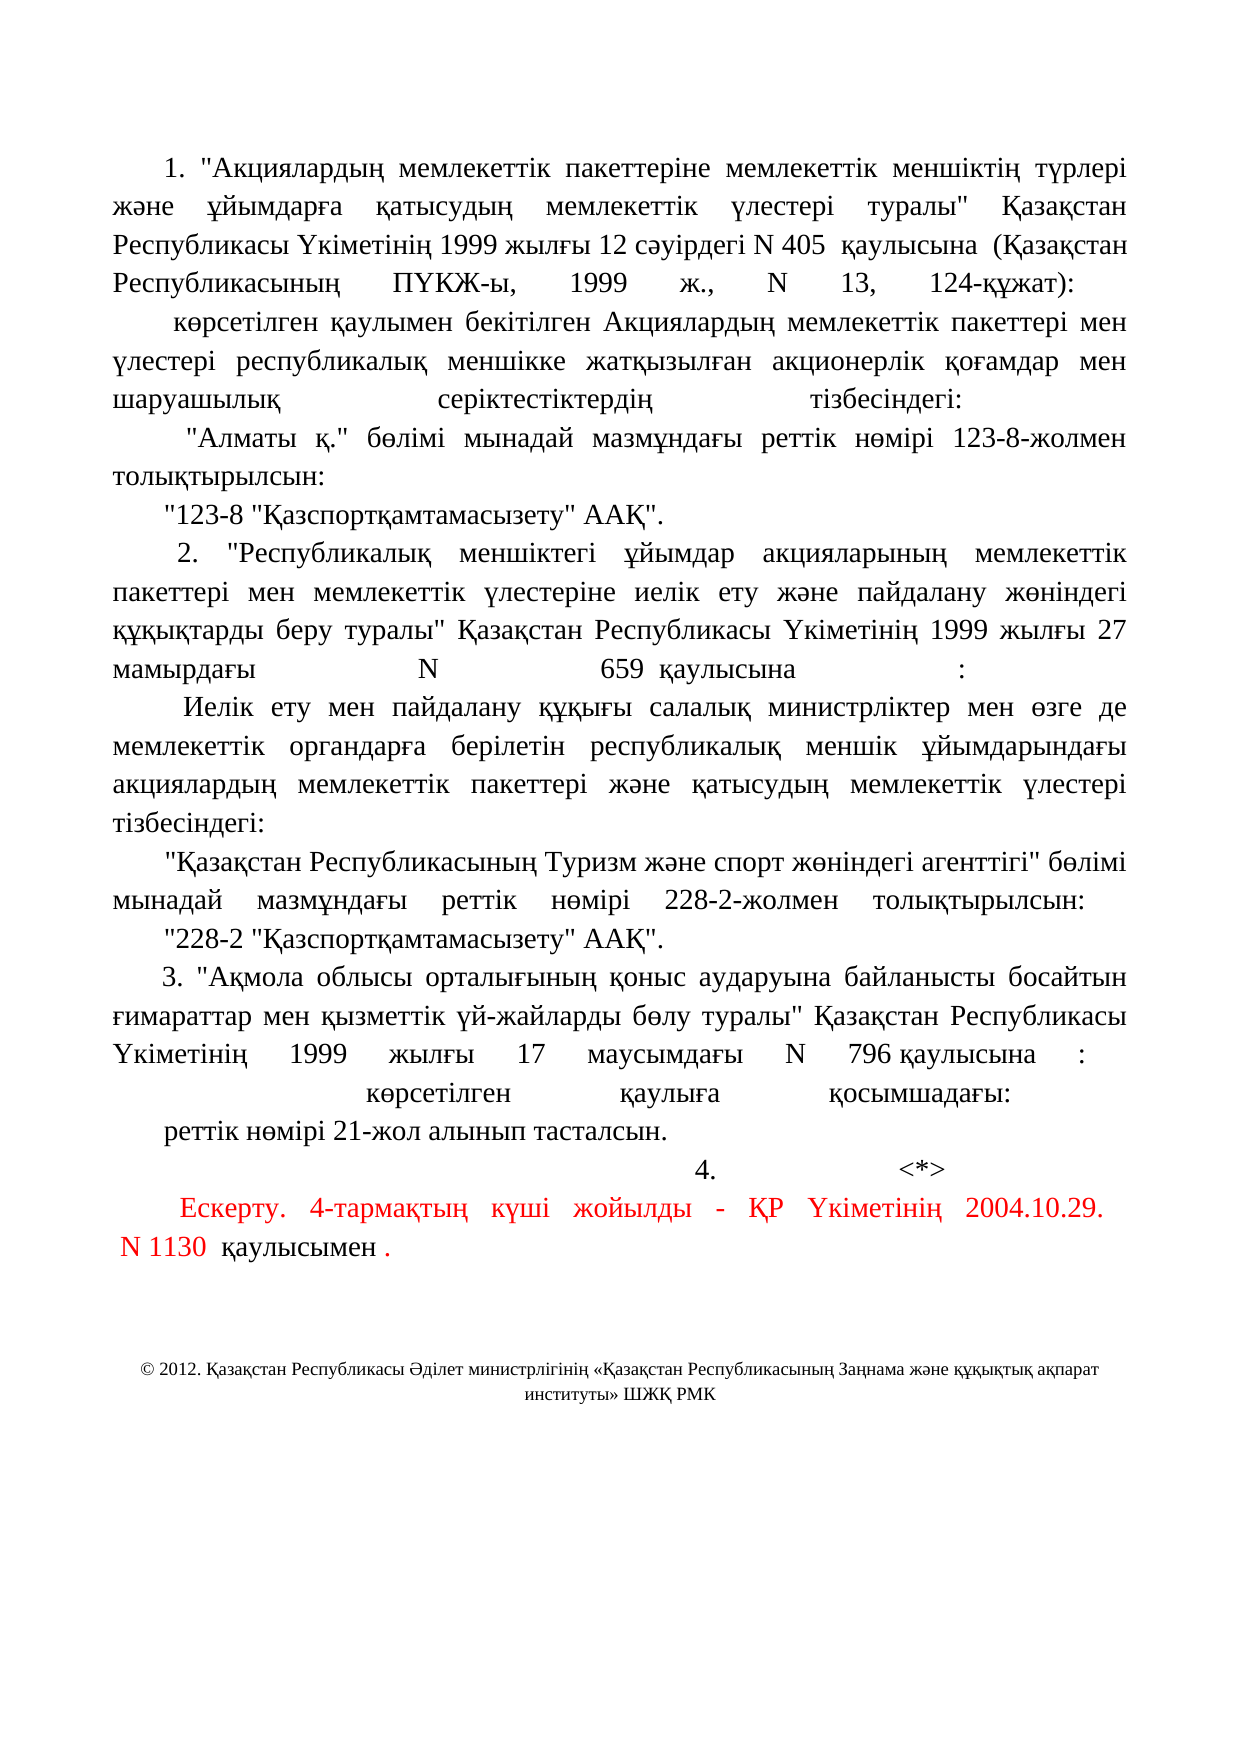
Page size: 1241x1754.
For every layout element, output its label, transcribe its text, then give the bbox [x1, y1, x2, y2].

text 1. "Акциялардың мемлекеттiк пакеттерiне мемлекеттiк меншiктiң түрлерi және ұйымдарға қатысудың мемлекеттiк үлестерi туралы" Қазақстан Республикасы Үкiметiнiң 1999 жылғы 12 сәуiрдегi N 405 қаулысына (Қазақстан Республикасының ПҮКЖ-ы, 1999 ж., N 13, 124-құжат): көрсетiлген қаулымен бекiтiлген Акциялардың мемлекеттiк пакеттерi мен үлестерi республикалық меншiкке жатқызылған акционерлiк қоғамдар мен шаруашылық серiктестiктердiң тiзбесiндегi: "Алматы қ." бөлiмi мынадай мазмұндағы реттік нөмiрi 123-8-жолмен толықтырылсын: "123-8 "Қазспортқамтамасызету" ААҚ". [112, 150, 1128, 530]
text 3. "Ақмола облысы орталығының қоныс аударуына байланысты босайтын ғимараттар мен қызметтік үй-жайларды бөлу туралы" Қазақстан Республикасы Үкiметiнiң 1999 жылғы 17 маусымдағы N 796 қаулысына : көрсетiлген қаулыға қосымшадағы: реттiк нөмiрi 21-жол алынып тасталсын. [112, 959, 1128, 1147]
text 2. "Республикалық меншiктегі ұйымдар акцияларының мемлекеттік пакеттерi мен мемлекеттiк үлестерiне иелiк ету және пайдалану жөнiндегі құқықтарды беру туралы" Қазақстан Республикасы Үкiметiнiң 1999 жылғы 27 мамырдағы N 659 қаулысына : Иелiк ету мен пайдалану құқығы салалық министрлiктер мен өзге де мемлекеттiк органдарға берiлетiн республикалық меншiк ұйымдарындағы акциялардың мемлекеттiк пакеттерi және қатысудың мемлекеттiк үлестерi тізбесiндегі: "Қазақстан Республикасының Туризм және спорт жөнiндегi агенттiгi" бөлiмi мынадай мазмұндағы реттiк нөмiрi 228-2-жолмен толықтырылсын: "228-2 "Қазспортқамтамасызету" ААҚ". [112, 535, 1128, 954]
text © 2012. Қазақстан Республикасы Әділет министрлігінің «Қазақстан Республикасының Заңнама және құқықтық ақпарат институты» ШЖҚ РМК [112, 1358, 1128, 1405]
text 4. <*> Ескерту. 4-тармақтың күші жойылды - ҚР Үкіметінің 2004.10.29. N 1130 қаулысымен . [112, 1152, 1128, 1263]
